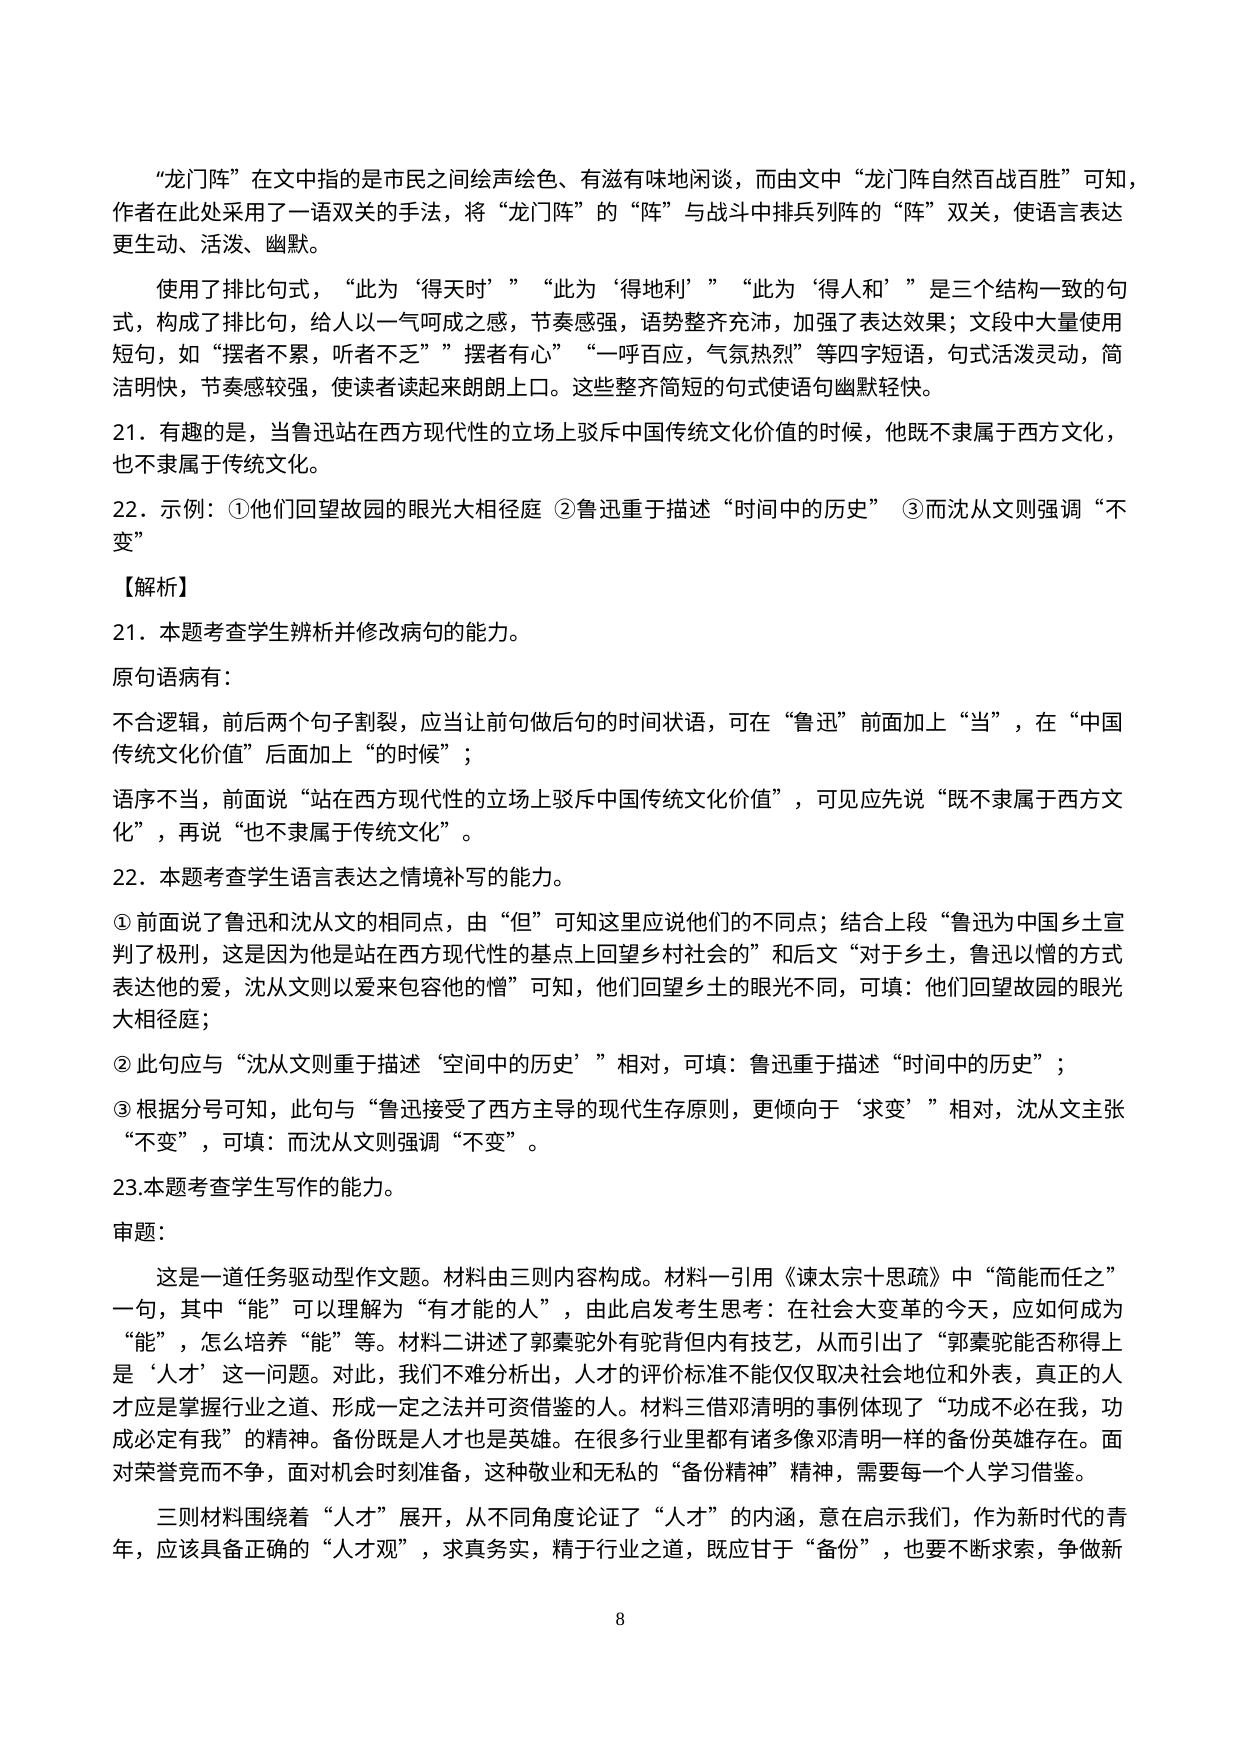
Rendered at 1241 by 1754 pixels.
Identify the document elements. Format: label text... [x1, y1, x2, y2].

text 使用了排比句式，“此为‘得天时’”“此为‘得地利’”“此为‘得人和’”是三个结构一致的句式，构成了排比句，给人以一气呵成之感，节奏感强，语势整齐充沛，加强了表达效果；文段中大量使用短句，如“摆者不累，听者不乏””摆者有心”“一呼百应，气氛热烈”等四字短语，句式活泼灵动，简洁明快，节奏感较强，使读者读起来朗朗上口。这些整齐简短的句式使语句幽默轻快。 [112, 272, 1128, 402]
text 【解析】 [112, 569, 1128, 602]
text “龙门阵”在文中指的是市民之间绘声绘色、有滋有味地闲谈，而由文中“龙门阵自然百战百胜”可知，作者在此处采用了一语双关的手法，将“龙门阵”的“阵”与战斗中排兵列阵的“阵”双关，使语言表达更生动、活泼、幽默。 [112, 162, 1128, 259]
text 原句语病有： [112, 659, 1128, 692]
text 23.本题考查学生写作的能力。 [112, 1169, 1128, 1202]
text ②此句应与“沈从文则重于描述‘空间中的历史’”相对，可填：鲁迅重于描述“时间中的历史”； [112, 1047, 1128, 1079]
text 21．本题考查学生辨析并修改病句的能力。 [112, 614, 1128, 647]
text 不合逻辑，前后两个句子割裂，应当让前句做后句的时间状语，可在“鲁迅”前面加上“当”，在“中国传统文化价值”后面加上“的时候”； [112, 704, 1128, 769]
text 22．示例：①他们回望故园的眼光大相径庭 ②鲁迅重于描述“时间中的历史” ③而沈从文则强调“不变” [112, 492, 1128, 557]
text 这是一道任务驱动型作文题。材料由三则内容构成。材料一引用《谏太宗十思疏》中“简能而任之”一句，其中“能”可以理解为“有才能的人”，由此启发考生思考：在社会大变革的今天，应如何成为“能”，怎么培养“能”等。材料二讲述了郭橐驼外有驼背但内有技艺，从而引出了“郭橐驼能否称得上是‘人才’这一问题。对此，我们不难分析出，人才的评价标准不能仅仅取决社会地位和外表，真正的人才应是掌握行业之道、形成一定之法并可资借鉴的人。材料三借邓清明的事例体现了“功成不必在我，功成必定有我”的精神。备份既是人才也是英雄。在很多行业里都有诸多像邓清明一样的备份英雄存在。面对荣誉竞而不争，面对机会时刻准备，这种敬业和无私的“备份精神”精神，需要每一个人学习借鉴。 [112, 1259, 1128, 1487]
text 21．有趣的是，当鲁迅站在西方现代性的立场上驳斥中国传统文化价值的时候，他既不隶属于西方文化，也不隶属于传统文化。 [112, 414, 1128, 479]
text 审题： [112, 1214, 1128, 1247]
text 语序不当，前面说“站在西方现代性的立场上驳斥中国传统文化价值”，可见应先说“既不隶属于西方文化”，再说“也不隶属于传统文化”。 [112, 782, 1128, 847]
text ③根据分号可知，此句与“鲁迅接受了西方主导的现代生存原则，更倾向于‘求变’”相对，沈从文主张“不变”，可填：而沈从文则强调“不变”。 [112, 1092, 1128, 1157]
text 22．本题考查学生语言表达之情境补写的能力。 [112, 859, 1128, 892]
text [112, 1499, 1128, 1564]
text ①前面说了鲁迅和沈从文的相同点，由“但”可知这里应说他们的不同点；结合上段“鲁迅为中国乡土宣判了极刑，这是因为他是站在西方现代性的基点上回望乡村社会的”和后文“对于乡土，鲁迅以憎的方式表达他的爱，沈从文则以爱来包容他的憎”可知，他们回望乡土的眼光不同，可填：他们回望故园的眼光大相径庭； [112, 904, 1128, 1034]
